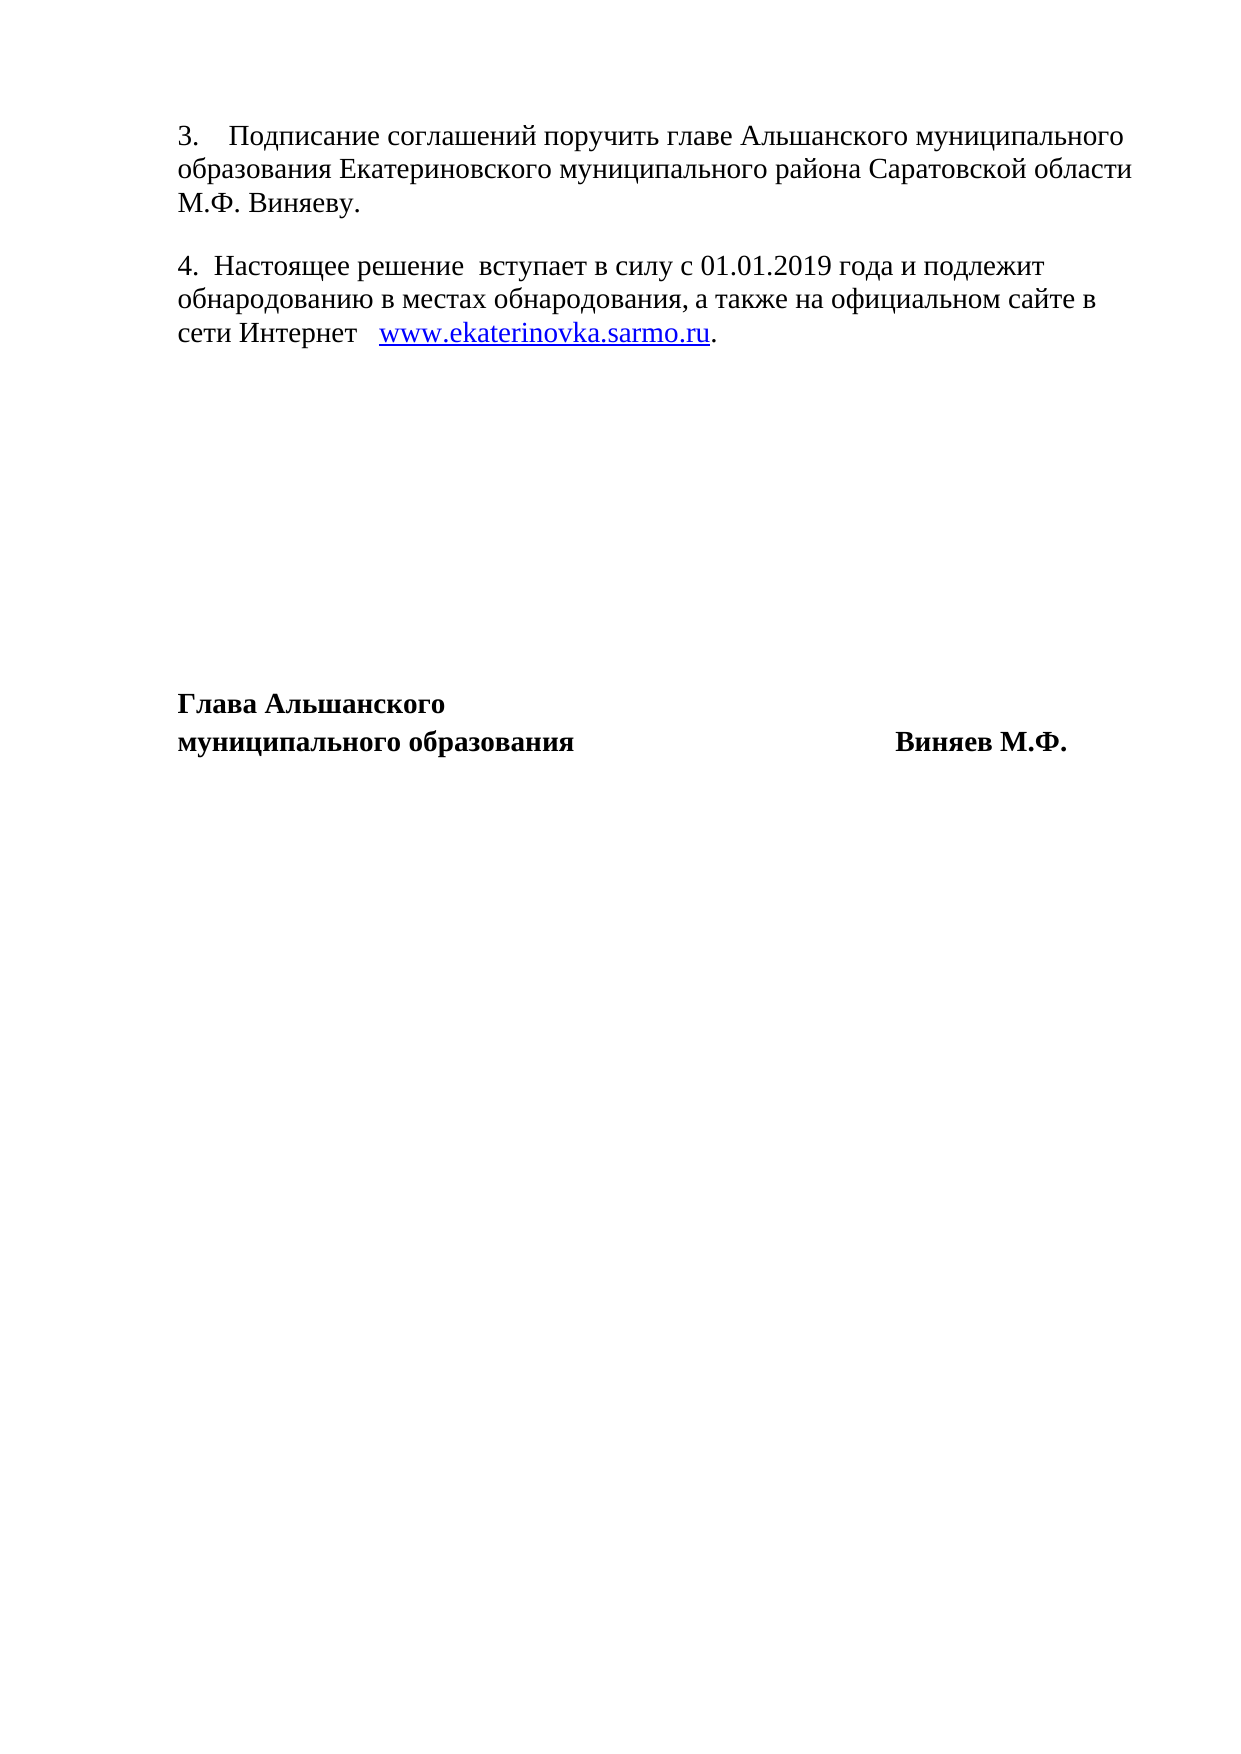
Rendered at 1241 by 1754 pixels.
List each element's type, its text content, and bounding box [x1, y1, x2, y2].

text 4. Настоящее решение вступает в силу с 01.01.2019 года и подлежит обнародованию в местах обнародования, а также на официальном сайте в сети Интернет www.ekaterinovka.sarmo.ru. [177, 248, 1152, 348]
text 3. Подписание соглашений поручить главе Альшанского муниципального образования Екатериновского муниципального района Саратовской области М.Ф. Виняеву. [177, 118, 1152, 219]
text Глава Альшанского муниципального образования Виняев М.Ф. [177, 686, 1152, 758]
